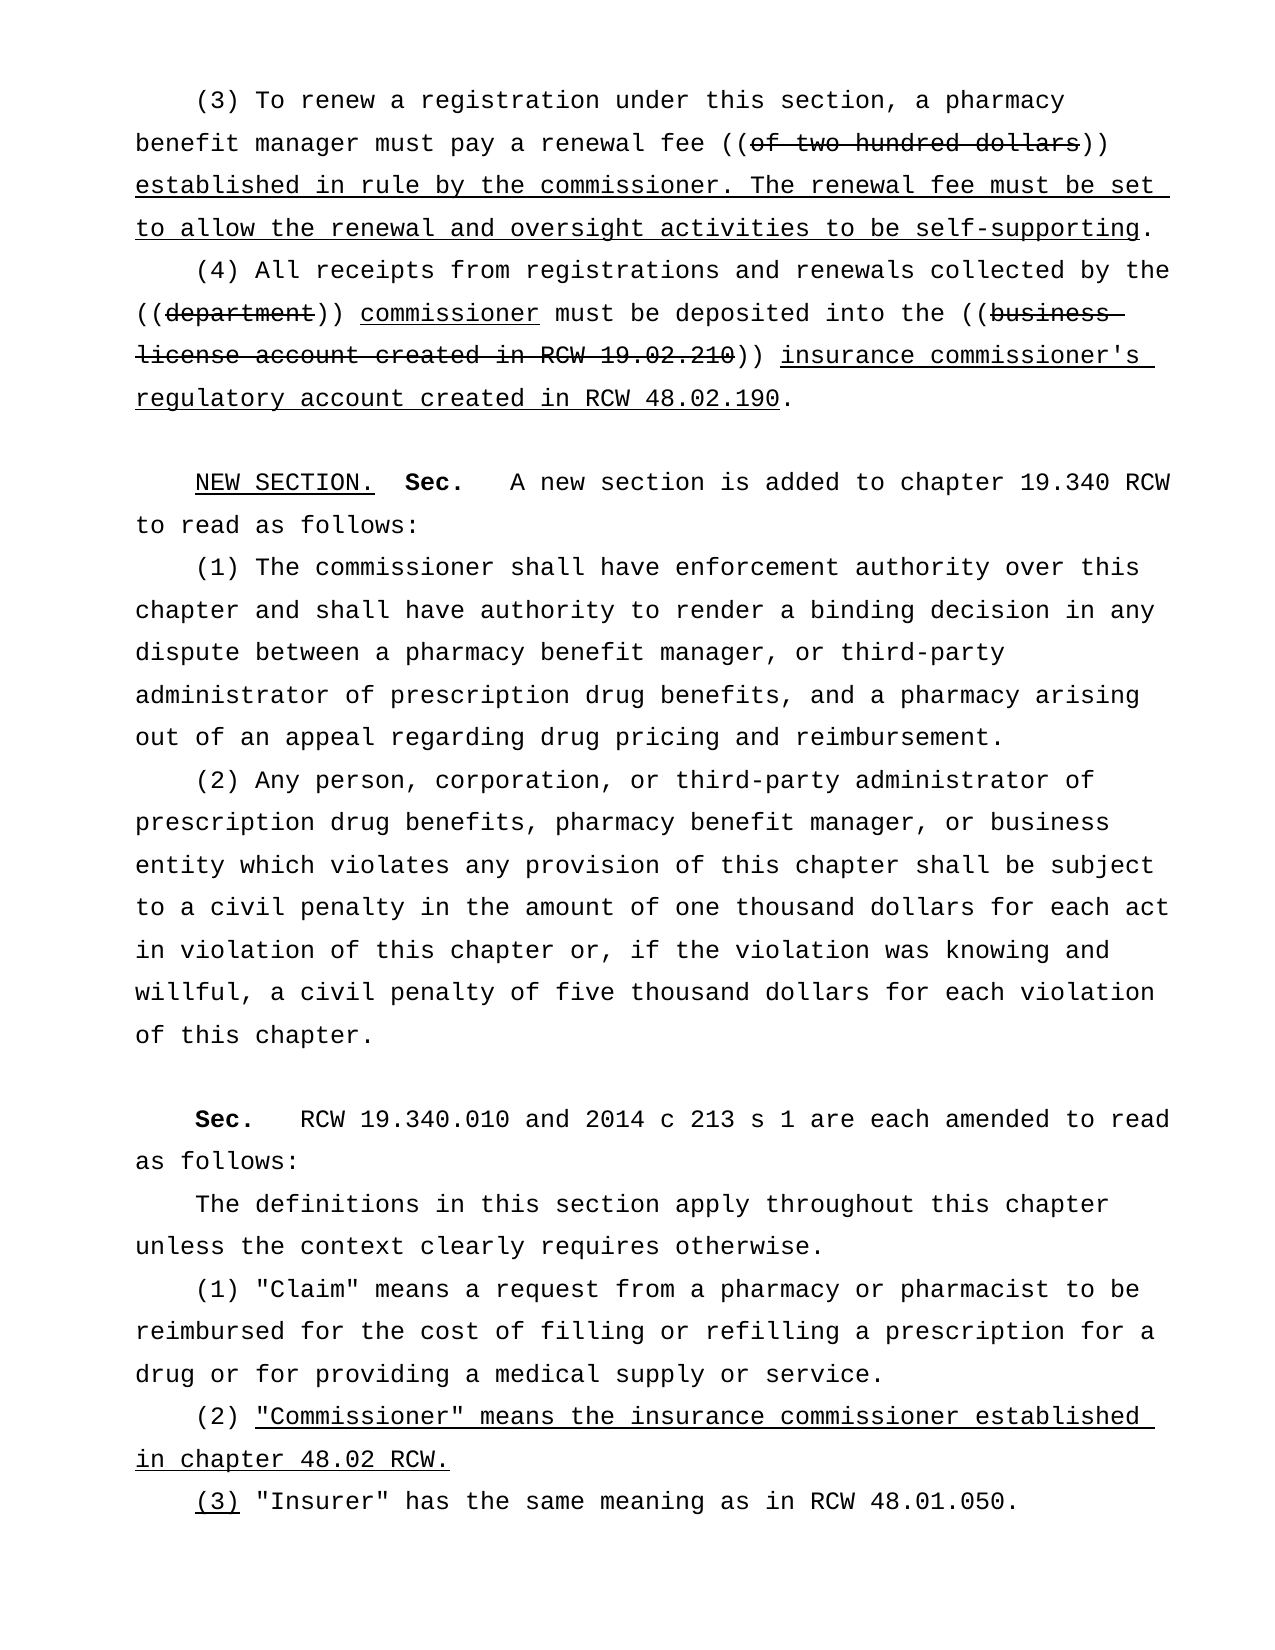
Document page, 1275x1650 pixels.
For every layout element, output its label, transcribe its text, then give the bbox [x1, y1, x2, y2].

text (3) "Insurer" has the same meaning as in RCW 48.01.050. [135, 1476, 1170, 1518]
text (2) Any person, corporation, or third-party administrator of prescription drug benefits, pharmacy benefit manager, or business entity which violates any provision of this chapter shall be subject to a civil penalty in the amount of one thousand dollars for each act in violation of this chapter or, if the violation was knowing and willful, a civil penalty of five thousand dollars for each violation of this chapter. [135, 754, 1170, 1052]
text NEW SECTION. Sec. A new section is added to chapter 19.340 RCW to read as follows: [135, 457, 1170, 542]
text (1) The commissioner shall have enforcement authority over this chapter and shall have authority to render a binding decision in any dispute between a pharmacy benefit manager, or third-party administrator of prescription drug benefits, and a pharmacy arising out of an appeal regarding drug pricing and reimbursement. [135, 542, 1170, 754]
text (4) All receipts from registrations and renewals collected by the ((department)) commissioner must be deposited into the ((business license account created in RCW 19.02.210)) insurance commissioner's regulatory account created in RCW 48.02.190. [135, 245, 1170, 415]
text Sec. RCW 19.340.010 and 2014 c 213 s 1 are each amended to read as follows: [135, 1093, 1170, 1178]
text (3) To renew a registration under this section, a pharmacy benefit manager must pay a renewal fee ((of two hundred dollars)) established in rule by the commissioner. The renewal fee must be set to allow the renewal and oversight activities to be self-supporting. [135, 75, 1170, 196]
text (2) "Commissioner" means the insurance commissioner established in chapter 48.02 RCW. [135, 1391, 1170, 1476]
text (1) "Claim" means a request from a pharmacy or pharmacist to be reimbursed for the cost of filling or refilling a prescription for a drug or for providing a medical supply or service. [135, 1263, 1170, 1391]
text (3) To renew a registration under this section, a pharmacy benefit manager must pay a renewal fee ((of two hundred dollars)) established in rule by the commissioner. The renewal fee must be set to allow the renewal and oversight activities to be self-supporting. [135, 198, 1170, 245]
text The definitions in this section apply throughout this chapter unless the context clearly requires otherwise. [135, 1178, 1170, 1263]
